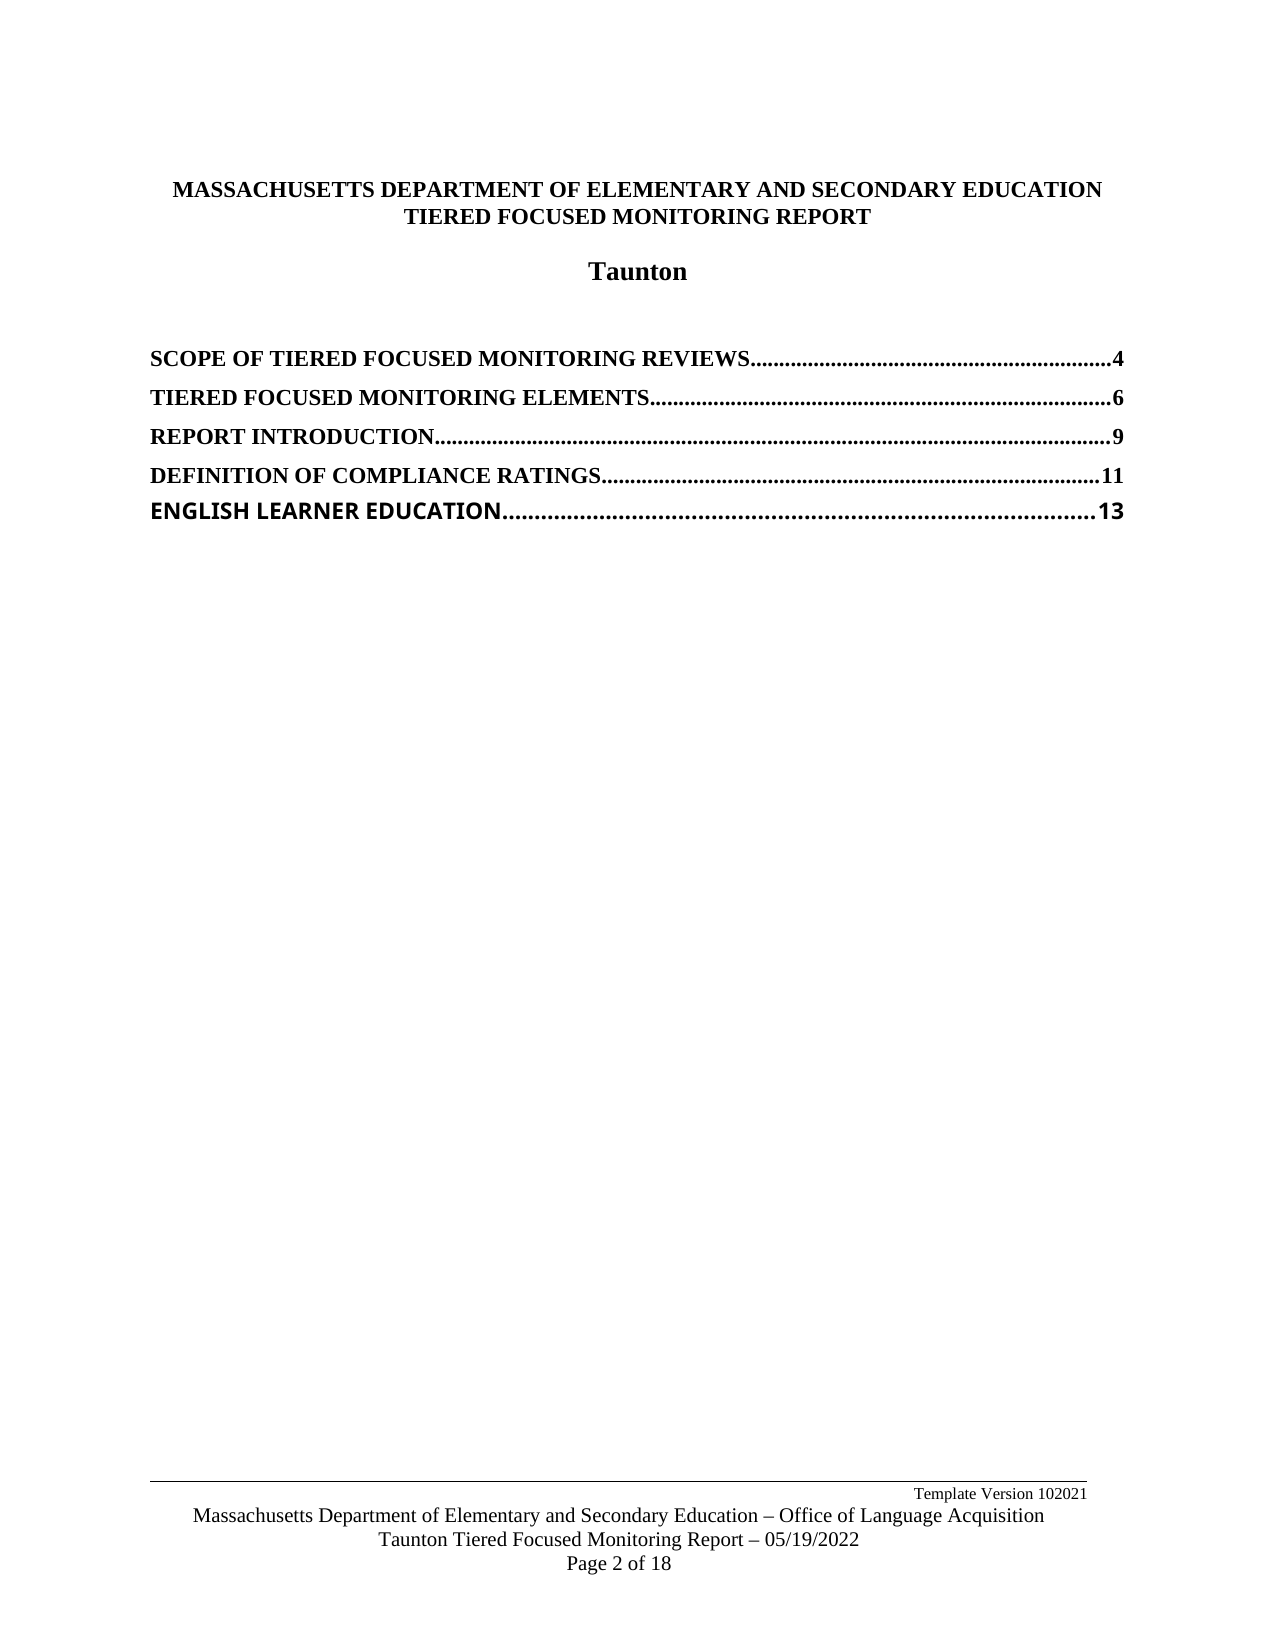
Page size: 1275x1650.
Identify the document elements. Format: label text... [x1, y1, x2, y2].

text Taunton [150, 255, 1125, 287]
text ENGLISH LEARNER EDUCATION 13 [150, 495, 1125, 526]
text REPORT INTRODUCTION 9 [150, 423, 1125, 449]
text TIERED FOCUSED MONITORING REPORT [150, 203, 1125, 229]
text MASSACHUSETTS DEPARTMENT OF ELEMENTARY AND SECONDARY EDUCATION [150, 176, 1125, 203]
text SCOPE OF TIERED FOCUSED MONITORING REVIEWS 4 [150, 346, 1125, 372]
text TIERED FOCUSED MONITORING ELEMENTS 6 [150, 384, 1125, 411]
text DEFINITION OF COMPLIANCE RATINGS 11 [150, 462, 1125, 488]
